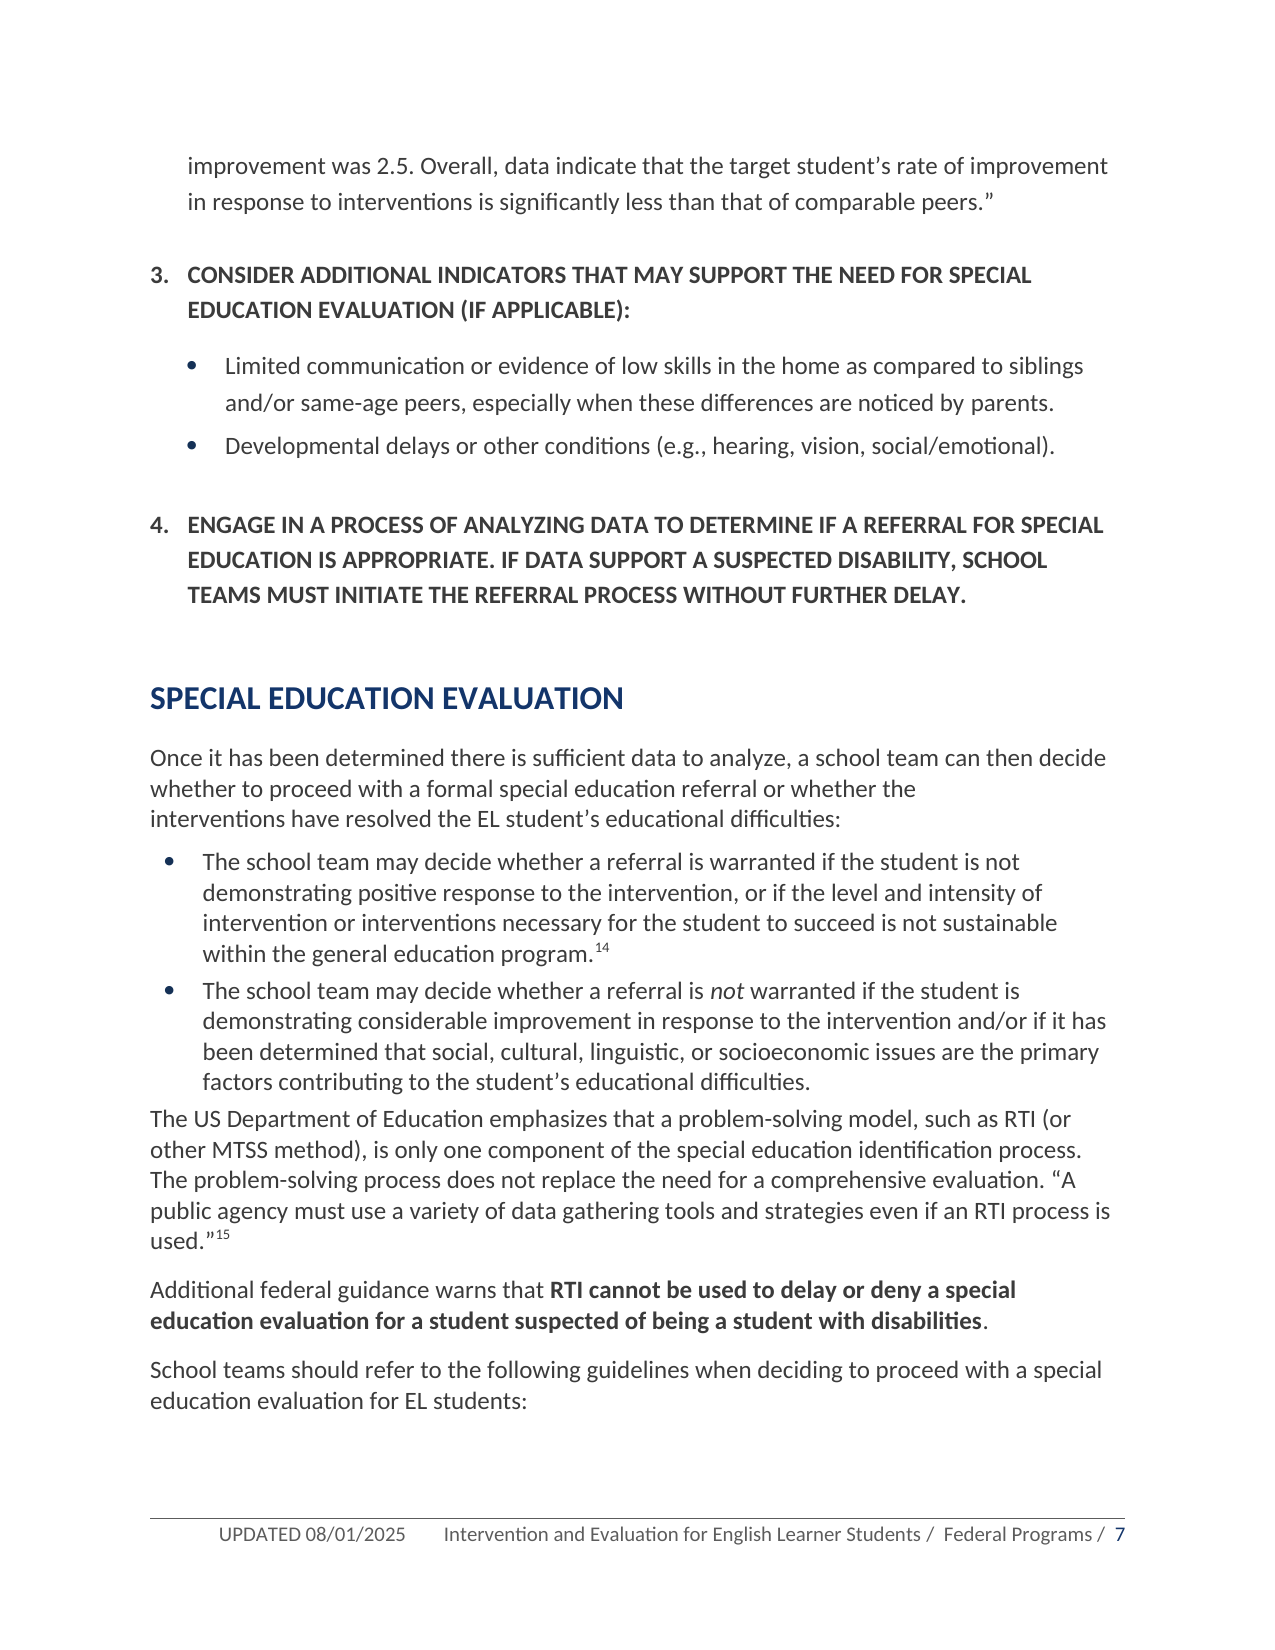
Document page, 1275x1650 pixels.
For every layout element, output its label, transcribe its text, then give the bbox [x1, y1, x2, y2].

subtitle Special Education Evaluation [150, 677, 1125, 717]
text School teams should refer to the following guidelines when deciding to proceed with a special education evaluation for EL students: [150, 1354, 1125, 1415]
text The US Department of Education emphasizes that a problem-solving model, such as RTI (or other MTSS method), is only one component of the special education identification process. The problem-solving process does not replace the need for a comprehensive evaluation. “A public agency must use a variety of data gathering tools and strategies even if an RTI process is used.”15 [150, 1103, 1125, 1256]
text Once it has been determined there is sufficient data to analyze, a school team can then decide whether to proceed with a formal special education referral or whether the [150, 742, 1125, 803]
text Additional federal guidance warns that RTI cannot be used to delay or deny a special education evaluation for a student suspected of being a student with disabilities. [150, 1274, 1125, 1336]
list The school team may decide whether a referral is not warranted if the student is demonstrating considerable improvement in response to the intervention and/or if it has been determined that social, cultural, linguistic, or socioeconomic issues are the primary factors contributing to the student’s educational difficulties. [165, 975, 1125, 1097]
list The school team may decide whether a referral is warranted if the student is not demonstrating positive response to the intervention, or if the level and intensity of intervention or interventions necessary for the student to succeed is not sustainable within the general education program.14 [165, 847, 1125, 969]
list Engage in a process of analyzing data to determine if a referral for special education is appropriate. If data support a suspected disability, school teams must initiate the referral process without further delay. [150, 509, 1125, 610]
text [187, 150, 1125, 217]
list Limited communication or evidence of low skills in the home as compared to siblings and/or same-age peers, especially when these differences are noticed by parents. [187, 351, 1125, 418]
text interventions have resolved the EL student’s educational difficulties: [150, 803, 1125, 834]
list Consider additional indicators that may support the need for SPECIAL education evaluation (if applicable): [150, 260, 1125, 325]
list Developmental delays or other conditions (e.g., hearing, vision, social/emotional). [187, 430, 1125, 460]
